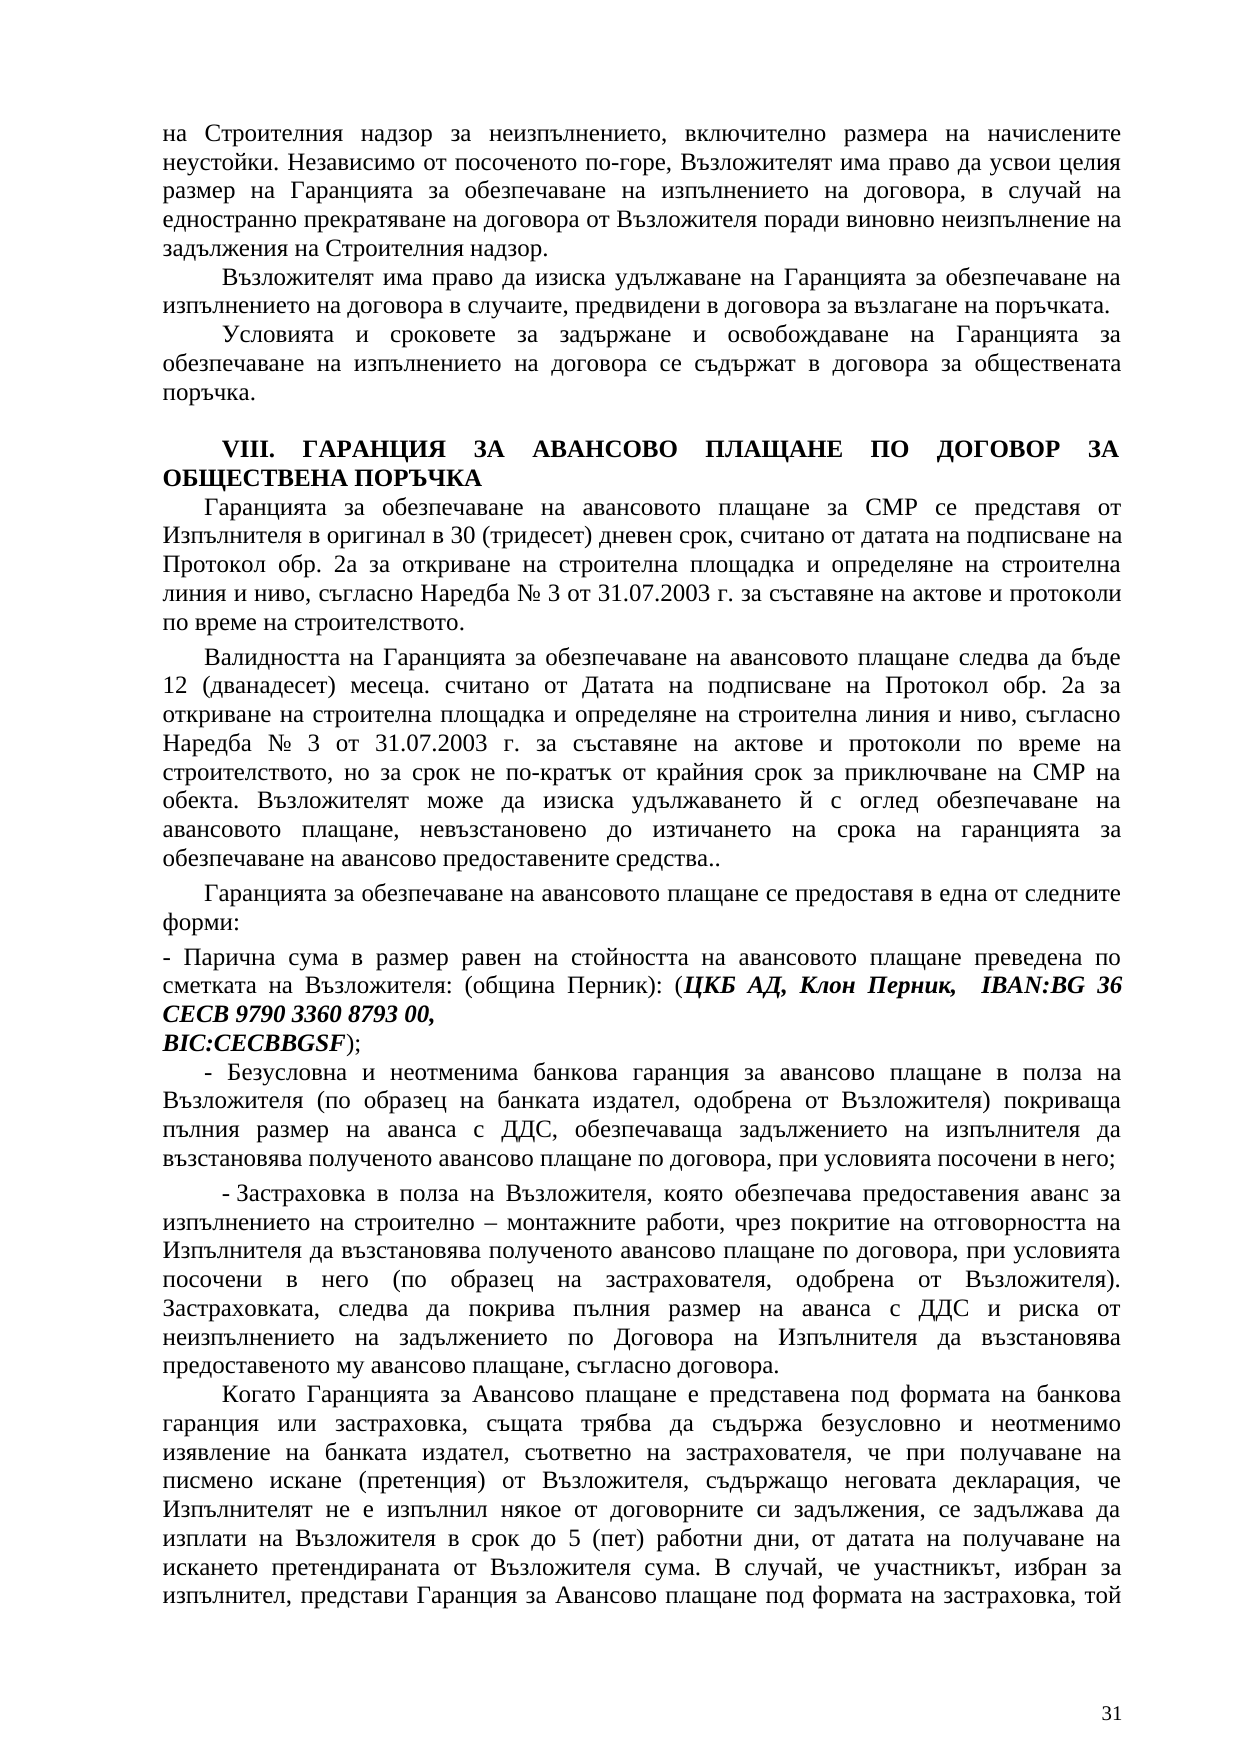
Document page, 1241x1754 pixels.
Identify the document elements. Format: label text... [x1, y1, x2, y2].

text VIII. ГАРАНЦИЯ ЗА АВАНСОВО ПЛАЩАНЕ ПО ДОГОВОР ЗА ОБЩЕСТВЕНА ПОРЪЧКА [162, 434, 1120, 492]
text - Застраховка в полза на Възложителя, която обезпечава предоставения аванс за изпълнението на строително – монтажните работи, чрез покритие на отговорността на Изпълнителя да възстановява полученото авансово плащане по договора, при условията посочени в него (по образец на застрахователя, одобрена от Възложителя). Застраховката, следва да покрива пълния размер на аванса с ДДС и риска от неизпълнението на задължението по Договора на Изпълнителя да възстановява предоставеното му авансово плащане, съгласно договора. [162, 1178, 1122, 1379]
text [162, 118, 1122, 262]
text Възложителят има право да изиска удължаване на Гаранцията за обезпечаване на изпълнението на договора в случаите, предвидени в договора за възлагане на поръчката. [162, 262, 1122, 319]
text BIC:CECBBGSF); [162, 1028, 1122, 1057]
text Валидността на Гаранцията за обезпечаване на авансовото плащане следва да бъде 12 (дванадесет) месеца. считано от Датата на подписване на Протокол обр. 2а за откриване на строителна площадка и определяне на строителна линия и ниво, съгласно Наредба № 3 от 31.07.2003 г. за съставяне на актове и протоколи по време на строителството, но за срок не по-кратък от крайния срок за приключване на СМР на обекта. Възложителят може да изиска удължаването й с оглед обезпечаване на авансовото плащане, невъзстановено до изтичането на срока на гаранцията за обезпечаване на авансово предоставените средства.. [162, 642, 1122, 872]
text - Парична сума в размер равен на стойността на авансовото плащане преведена по сметката на Възложителя: (община Перник): (ЦКБ АД, Клон Перник, IBAN:BG 36 CECB 9790 3360 8793 00, [162, 942, 1122, 1028]
text Гаранцията за обезпечаване на авансовото плащане за СМР се представя от Изпълнителя в оригинал в 30 (тридесет) дневен срок, считано от датата на подписване на Протокол обр. 2а за откриване на строителна площадка и определяне на строителна линия и ниво, съгласно Наредба № 3 от 31.07.2003 г. за съставяне на актове и протоколи по време на строителството. [162, 492, 1122, 636]
text Условията и сроковете за задържане и освобождаване на Гаранцията за обезпечаване на изпълнението на договора се съдържат в договора за обществената поръчка. [162, 319, 1122, 406]
text - Безусловна и неотменима банкова гаранция за авансово плащане в полза на Възложителя (по образец на банката издател, одобрена от Възложителя) покриваща пълния размер на аванса с ДДС, обезпечаваща задължението на изпълнителя да възстановява полученото авансово плащане по договора, при условията посочени в него; [162, 1057, 1122, 1172]
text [162, 1379, 1122, 1609]
text Гаранцията за обезпечаване на авансовото плащане се предоставя в една от следните форми: [162, 878, 1122, 936]
